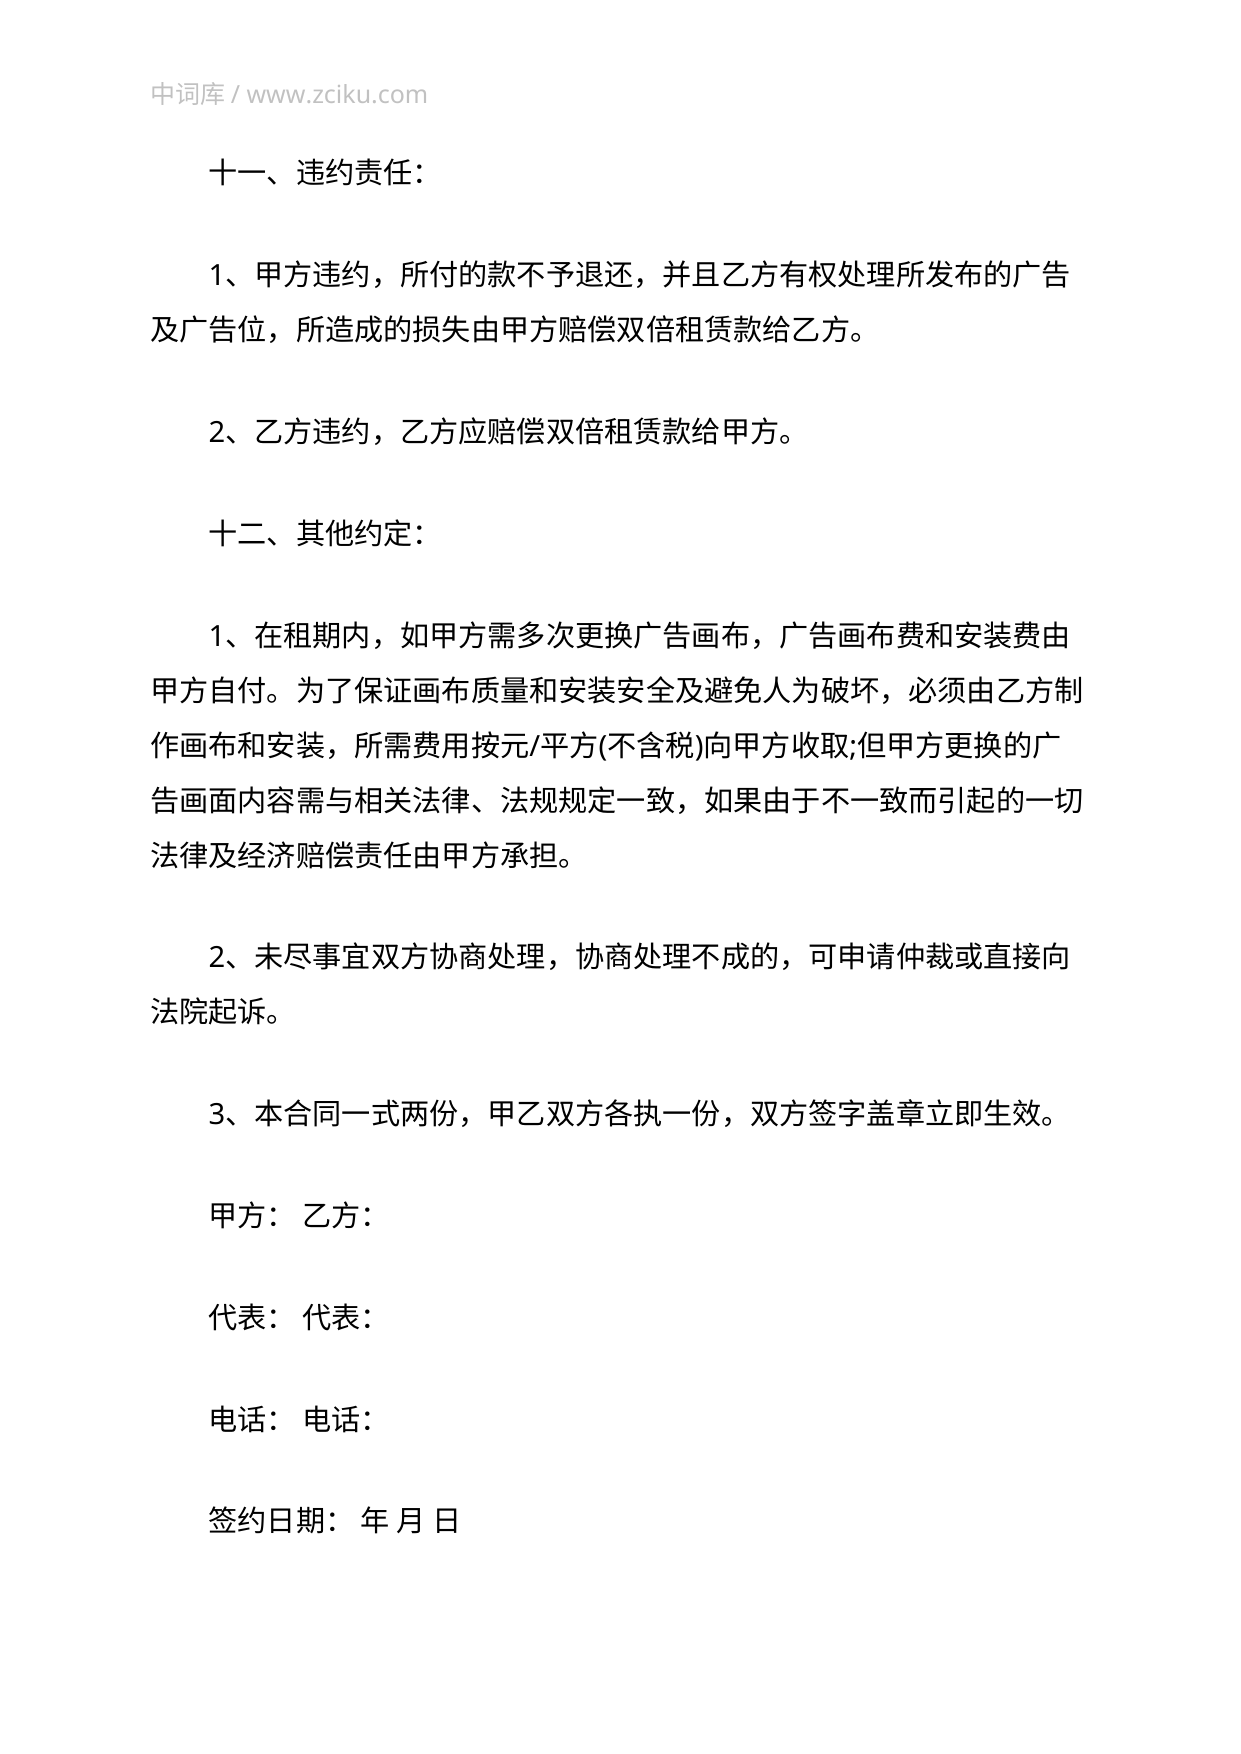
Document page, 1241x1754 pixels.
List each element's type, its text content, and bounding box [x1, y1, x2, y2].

text 1、在租期内，如甲方需多次更换广告画布，广告画布费和安装费由甲方自付。为了保证画布质量和安装安全及避免人为破坏，必须由乙方制作画布和安装，所需费用按元/平方(不含税)向甲方收取;但甲方更换的广告画面内容需与相关法律、法规规定一致，如果由于不一致而引起的一切法律及经济赔偿责任由甲方承担。 [150, 612, 1090, 874]
text 代表： 代表： [150, 1294, 1090, 1337]
text 十一、违约责任： [150, 150, 1090, 192]
text 2、未尽事宜双方协商处理，协商处理不成的，可申请仲裁或直接向法院起诉。 [150, 934, 1090, 1031]
text 2、乙方违约，乙方应赔偿双倍租赁款给甲方。 [150, 408, 1090, 451]
text 十二、其他约定： [150, 511, 1090, 553]
text 甲方： 乙方： [150, 1193, 1090, 1235]
text 签约日期： 年 月 日 [150, 1498, 1090, 1540]
text 1、甲方违约，所付的款不予退还，并且乙方有权处理所发布的广告及广告位，所造成的损失由甲方赔偿双倍租赁款给乙方。 [150, 252, 1090, 349]
text 电话： 电话： [150, 1396, 1090, 1438]
text 3、本合同一式两份，甲乙双方各执一份，双方签字盖章立即生效。 [150, 1091, 1090, 1133]
